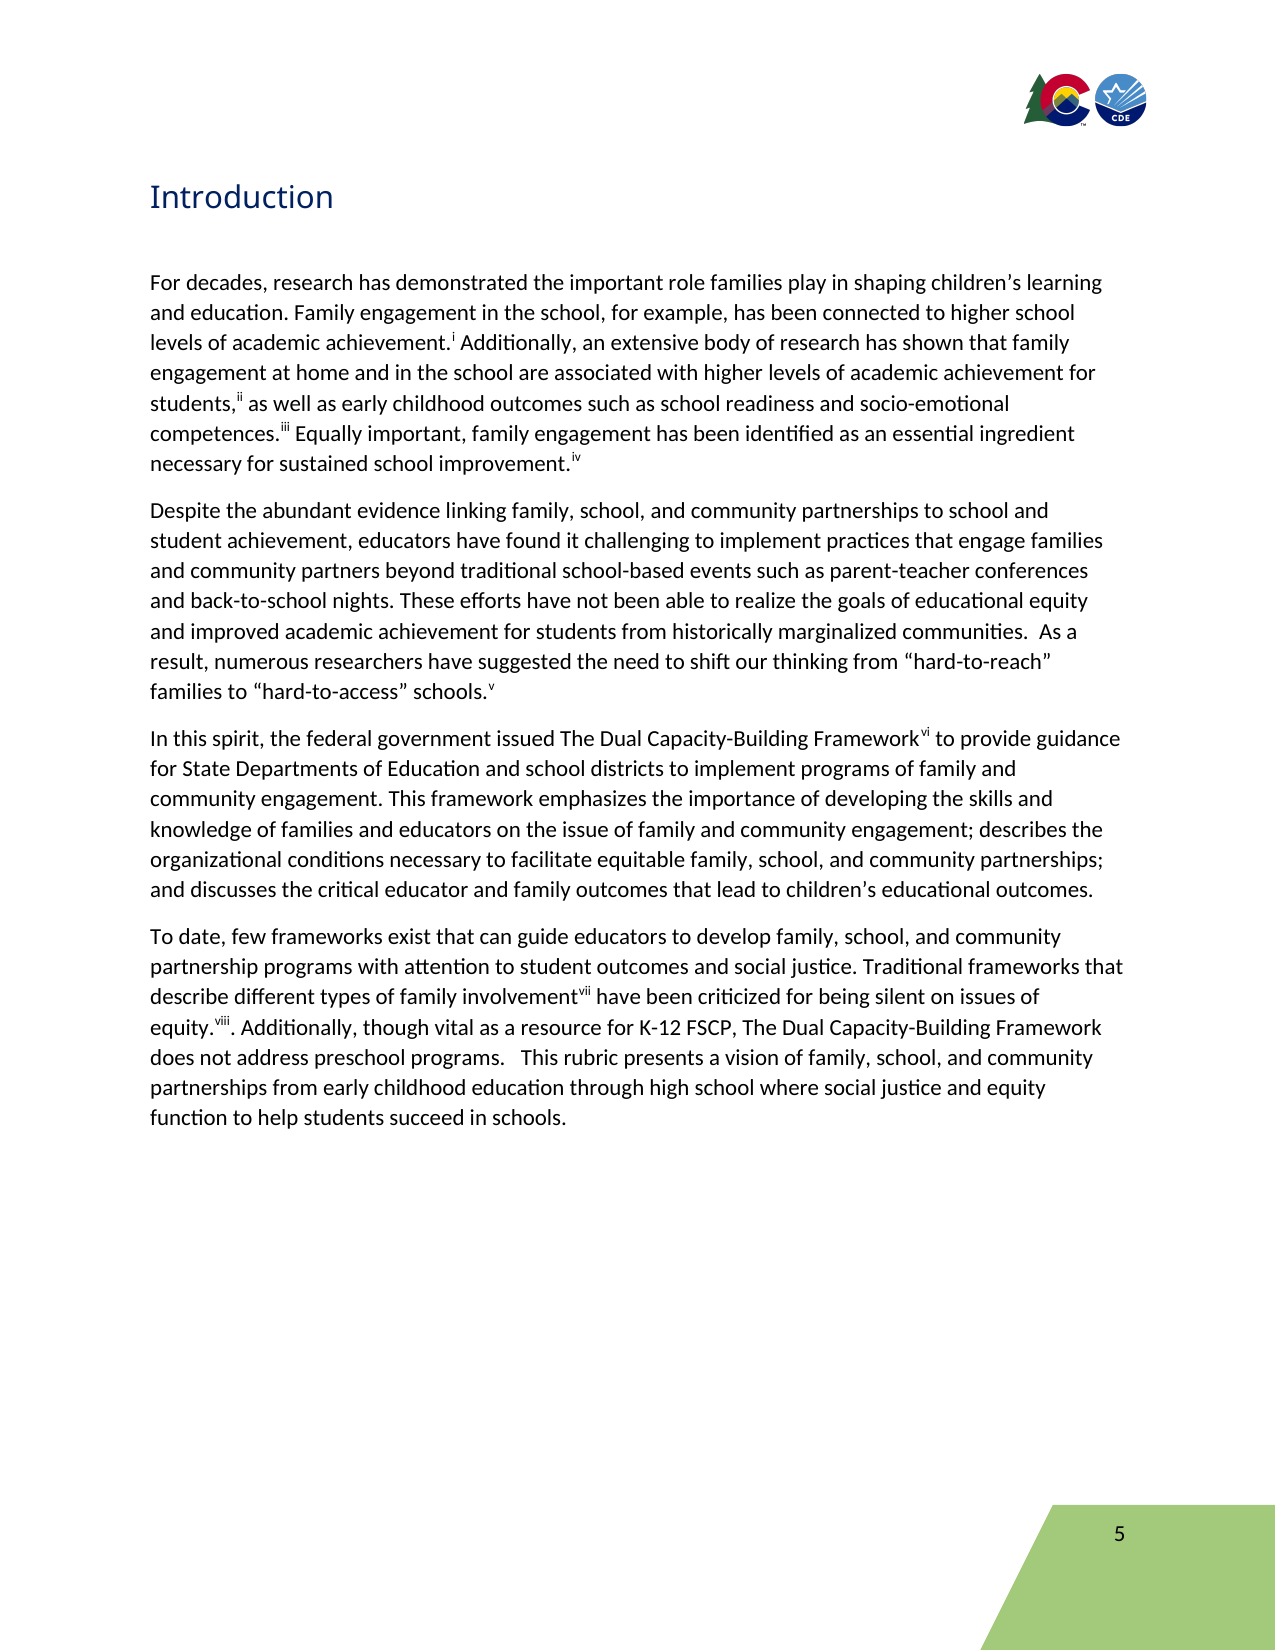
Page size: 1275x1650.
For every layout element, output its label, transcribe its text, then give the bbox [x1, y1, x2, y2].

text To date, few frameworks exist that can guide educators to develop family, school, and community partnership programs with attention to student outcomes and social justice. Traditional frameworks that describe different types of family involvement have been criticized for being silent on issues of equity.. Additionally, though vital as a resource for K-12 FSCP, The Dual Capacity-Building Framework does not address preschool programs. This rubric presents a vision of family, school, and community partnerships from early childhood education through high school where social justice and equity function to help students succeed in schools. [150, 922, 1125, 1131]
picture [1023, 73, 1147, 127]
text In this spirit, the federal government issued The Dual Capacity-Building Framework to provide guidance for State Departments of Education and school districts to implement programs of family and community engagement. This framework emphasizes the importance of developing the skills and knowledge of families and educators on the issue of family and community engagement; describes the organizational conditions necessary to facilitate equitable family, school, and community partnerships; and discusses the critical educator and family outcomes that lead to children’s educational outcomes. [150, 724, 1125, 903]
subtitle Introduction [150, 175, 1125, 218]
text For decades, research has demonstrated the important role families play in shaping children’s learning and education. Family engagement in the school, for example, has been connected to higher school levels of academic achievement. Additionally, an extensive body of research has shown that family engagement at home and in the school are associated with higher levels of academic achievement for students, as well as early childhood outcomes such as school readiness and socio-emotional competences. Equally important, family engagement has been identified as an essential ingredient necessary for sustained school improvement. [150, 268, 1125, 477]
text Despite the abundant evidence linking family, school, and community partnerships to school and student achievement, educators have found it challenging to implement practices that engage families and community partners beyond traditional school-based events such as parent-teacher conferences and back-to-school nights. These efforts have not been able to realize the goals of educational equity and improved academic achievement for students from historically marginalized communities. As a result, numerous researchers have suggested the need to shift our thinking from “hard-to-reach” families to “hard-to-access” schools. [150, 496, 1125, 705]
